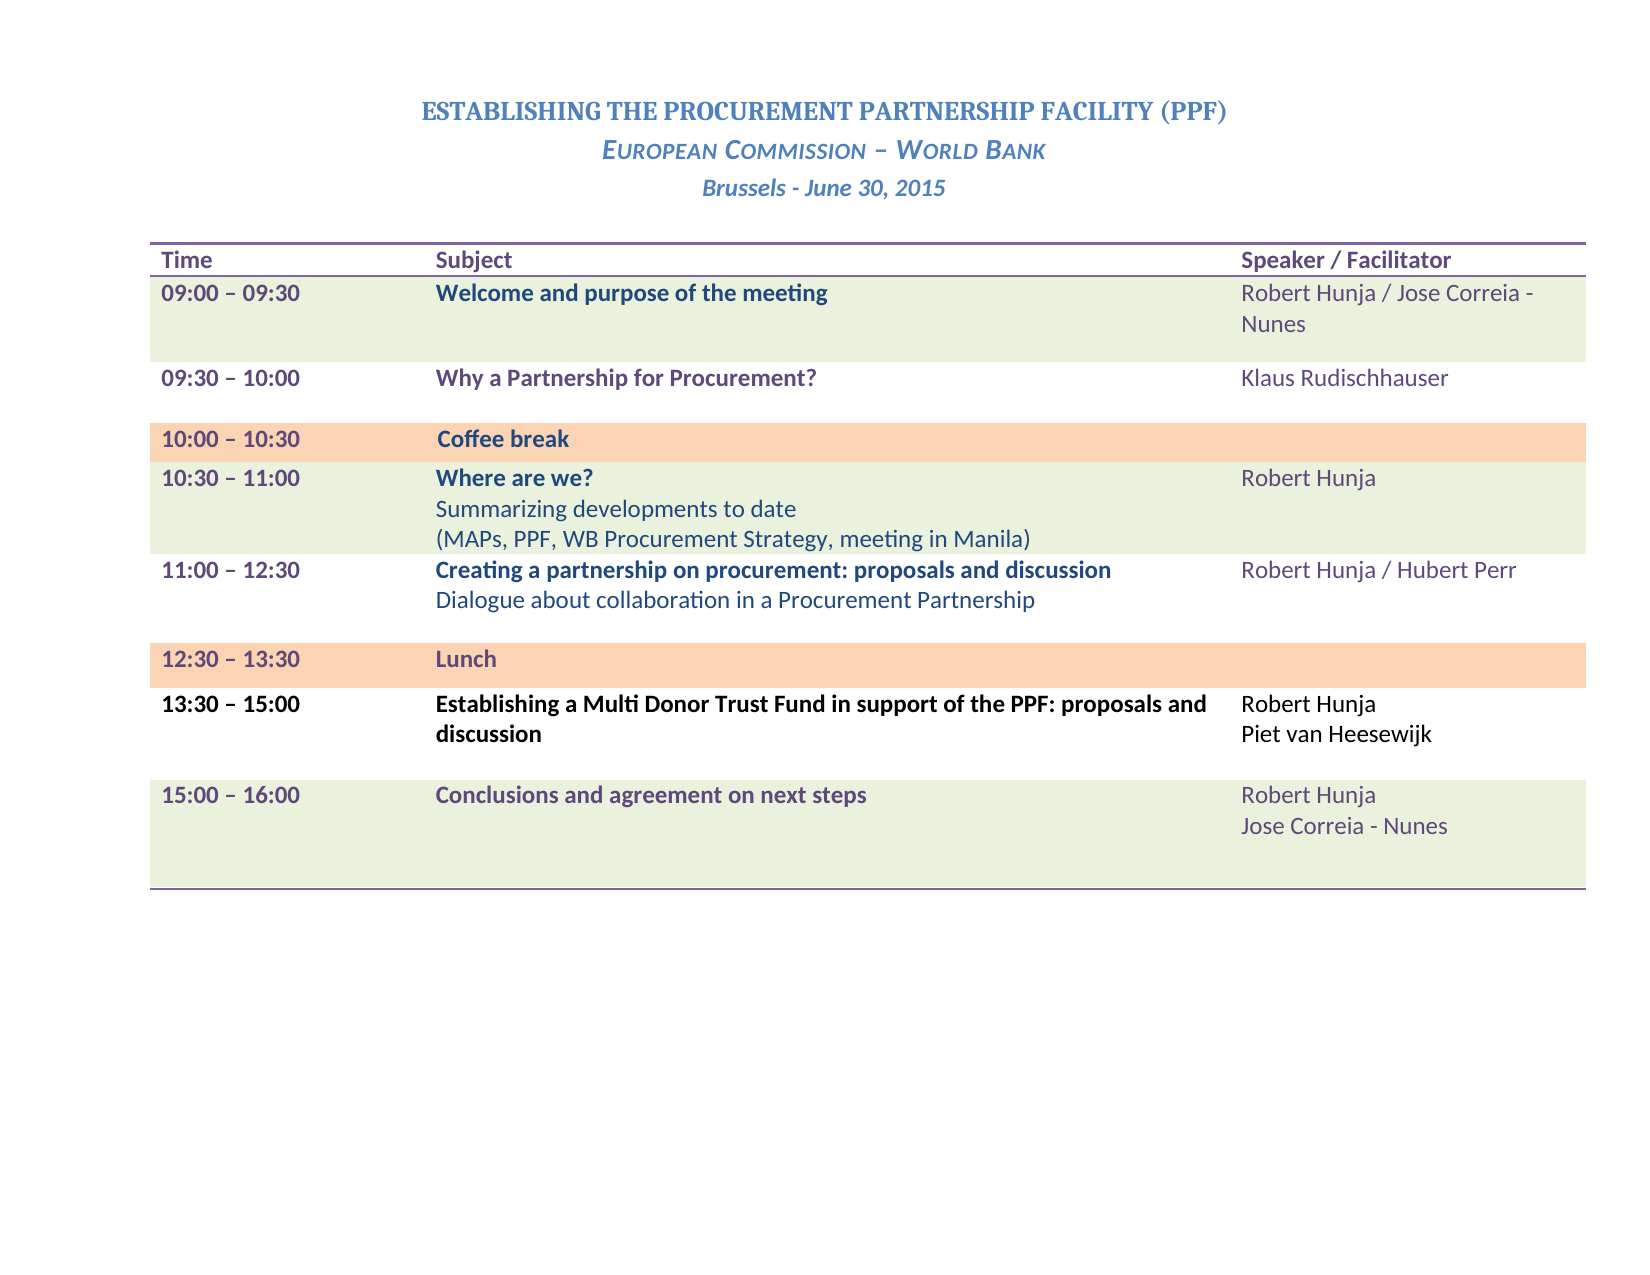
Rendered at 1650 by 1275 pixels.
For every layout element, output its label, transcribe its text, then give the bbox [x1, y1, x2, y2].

table_cell Robert Hunja Piet van Heesewijk [1230, 688, 1586, 780]
table_header Time [150, 245, 424, 275]
table_cell 09:30 – 10:00 [150, 362, 424, 423]
text European Commission – World Bank [150, 132, 1500, 167]
table_cell Robert Hunja Jose Correia - Nunes [1230, 780, 1586, 887]
table_cell 15:00 – 16:00 [150, 780, 424, 887]
table_cell Robert Hunja / Hubert Perr [1230, 554, 1586, 643]
table_cell 09:00 – 09:30 [150, 277, 424, 362]
table_cell Robert Hunja / Jose Correia - Nunes [1230, 277, 1586, 362]
table_cell Welcome and purpose of the meeting [424, 277, 1230, 362]
table_header Subject [424, 245, 1230, 275]
table_cell [1230, 423, 1586, 462]
table_cell 10:30 – 11:00 [150, 462, 424, 554]
table_cell [1230, 643, 1586, 688]
table_cell Conclusions and agreement on next steps [424, 780, 1230, 887]
table_cell Klaus Rudischhauser [1230, 362, 1586, 423]
table_cell Where are we? Summarizing developments to date (MAPs, PPF, WB Procurement Strategy, meeting in Manila) [424, 462, 1230, 554]
table_cell 11:00 – 12:30 [150, 554, 424, 643]
table_cell Creating a partnership on procurement: proposals and discussion Dialogue about collaboration in a Procurement Partnership [424, 554, 1230, 643]
table_cell Robert Hunja [1230, 462, 1586, 554]
table_cell 13:30 – 15:00 [150, 688, 424, 780]
subtitle ESTABLISHING THE PROCUREMENT PARTNERSHIP FACILITY (PPF) [150, 96, 1500, 127]
table_cell 10:00 – 10:30 [150, 423, 424, 462]
table_header Speaker / Facilitator [1230, 245, 1586, 275]
table_cell 12:30 – 13:30 [150, 643, 424, 688]
table_cell Establishing a Multi Donor Trust Fund in support of the PPF: proposals and discussion [424, 688, 1230, 780]
table_cell Why a Partnership for Procurement? [424, 362, 1230, 423]
table_cell Coffee break [424, 423, 1230, 462]
text Brussels - June 30, 2015 [150, 172, 1500, 203]
table_cell Lunch [424, 643, 1230, 688]
